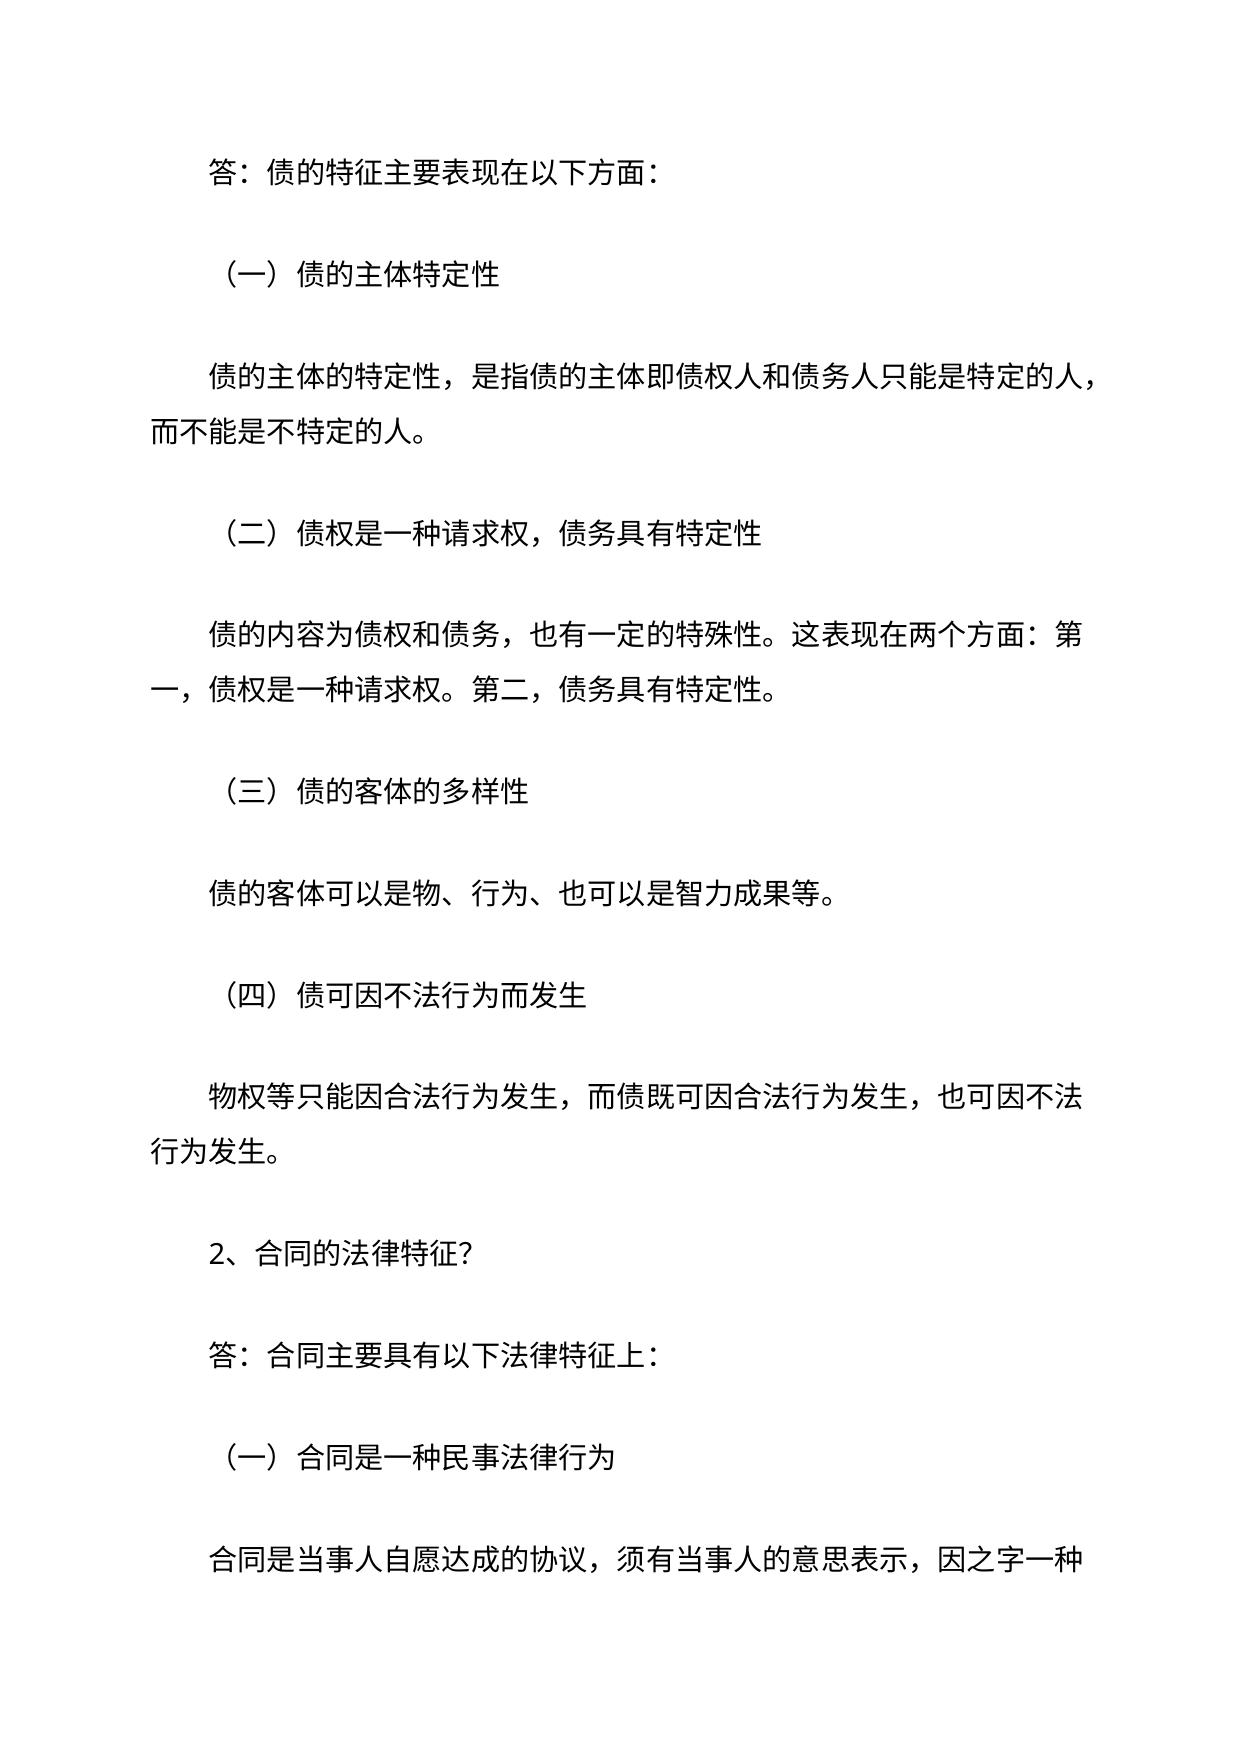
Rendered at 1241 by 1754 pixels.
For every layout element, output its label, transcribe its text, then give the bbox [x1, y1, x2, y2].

text 债的内容为债权和债务，也有一定的特殊性。这表现在两个方面：第一，债权是一种请求权。第二，债务具有特定性。 [150, 612, 1090, 709]
text 物权等只能因合法行为发生，而债既可因合法行为发生，也可因不法行为发生。 [150, 1074, 1090, 1171]
text （三）债的客体的多样性 [150, 769, 1090, 811]
text （四）债可因不法行为而发生 [150, 972, 1090, 1014]
text （一）合同是一种民事法律行为 [150, 1434, 1090, 1477]
text 2、合同的法律特征？ [150, 1231, 1090, 1273]
text （二）债权是一种请求权，债务具有特定性 [150, 510, 1090, 552]
text 债的主体的特定性，是指债的主体即债权人和债务人只能是特定的人，而不能是不特定的人。 [150, 353, 1090, 451]
text （一）债的主体特定性 [150, 252, 1090, 294]
text 答：债的特征主要表现在以下方面： [150, 150, 1090, 192]
text 债的客体可以是物、行为、也可以是智力成果等。 [150, 870, 1090, 913]
text 答：合同主要具有以下法律特征上： [150, 1333, 1090, 1375]
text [150, 1536, 1090, 1578]
